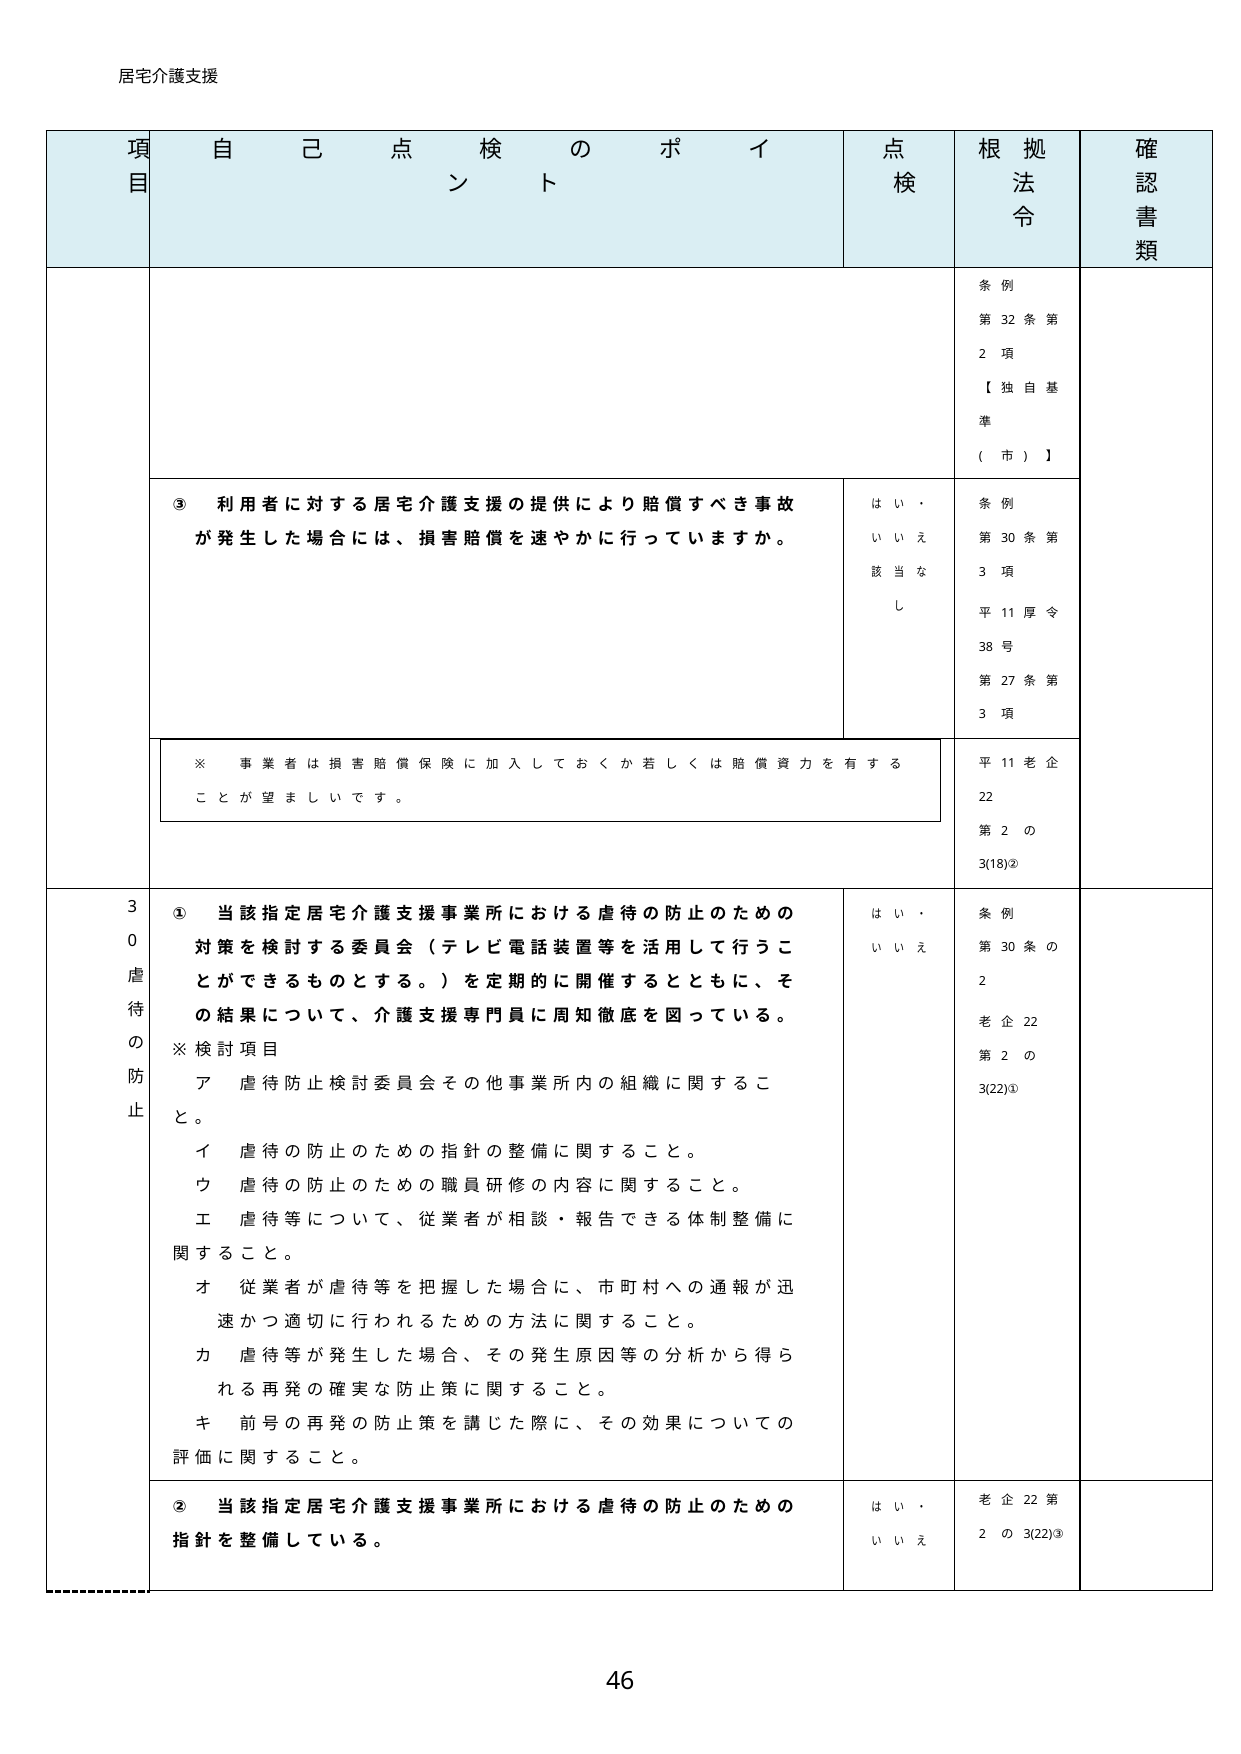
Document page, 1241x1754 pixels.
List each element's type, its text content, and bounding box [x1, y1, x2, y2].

table_cell 平11老企22 第2の3(18)② [955, 739, 1079, 888]
table_cell [150, 739, 954, 888]
table_header 根拠法令 [955, 131, 1079, 267]
table_cell 条例 第30条の2 老企22 第2の3(22)① [955, 889, 1079, 1480]
table_cell ③ 利用者に対する居宅介護支援の提供により賠償すべき事故が発生した場合には、損害賠償を速やかに行っていますか。 [150, 479, 843, 737]
table_cell ① 当該指定居宅介護支援事業所における虐待の防止のための対策を検討する委員会（テレビ電話装置等を活用して行うことができるものとする。）を定期的に開催するとともに、その結果について、介護支援専門員に周知徹底を図っている。 ※検討項目 ア 虐待防止検討委員会その他事業所内の組織に関すること。 イ 虐待の防止のための指針の整備に関すること。 ウ 虐待の防止のための職員研修の内容に関すること。 エ 虐待等について、従業者が相談・報告できる体制整備に関すること。 オ 従業者が虐待等を把握した場合に、市町村への通報が迅速かつ適切に行われるための方法に関すること。 カ 虐待等が発生した場合、その発生原因等の分析から得られる再発の確実な防止策に関すること。 キ 前号の再発の防止策を講じた際に、その効果についての評価に関すること。 [150, 889, 843, 1480]
table_cell はい・いいえ 該当なし [844, 479, 954, 737]
table_header 自 己 点 検 の ポ イ ン ト [150, 131, 843, 267]
table_cell [150, 268, 954, 478]
table_header 点 検 [844, 131, 954, 267]
table_cell 30 虐待の防止 [47, 889, 149, 1590]
table_cell はい・いいえ [844, 1481, 954, 1590]
table_cell 条例 第30条第3項 平11厚令38号 第27条第3項 [955, 479, 1079, 737]
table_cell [150, 1481, 843, 1590]
table_cell [1081, 889, 1212, 1480]
table_cell 老企22第2の3(22)③ [955, 1481, 1079, 1590]
table_header 確認書類 [1081, 131, 1212, 267]
table_cell はい・いいえ [844, 889, 954, 1480]
table_cell [1081, 1481, 1212, 1590]
table_header 項目 [47, 131, 149, 267]
